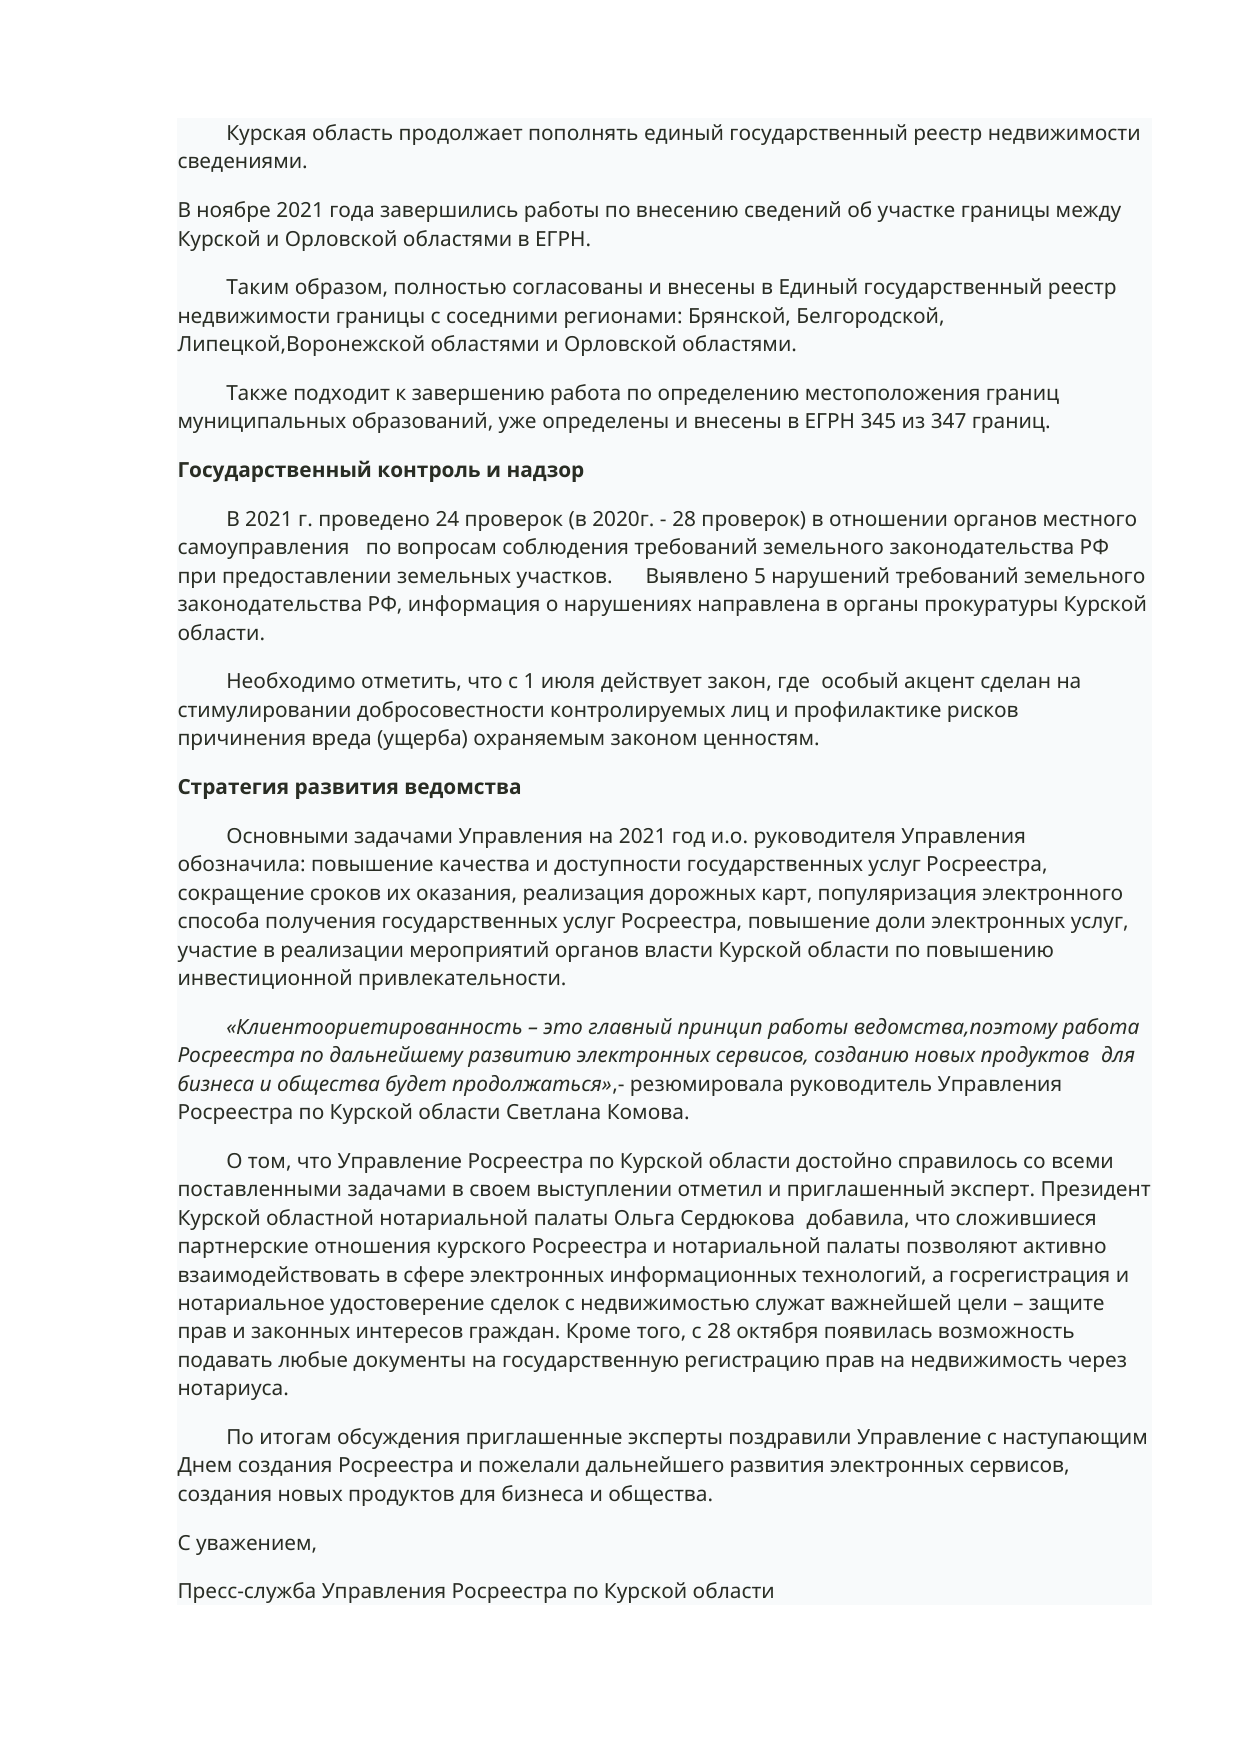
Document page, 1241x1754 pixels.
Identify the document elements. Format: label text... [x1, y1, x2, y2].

text С уважением, [177, 1528, 1152, 1556]
text Пресс-служба Управления Росреестра по Курской области [177, 1577, 1152, 1605]
text Государственный контроль и надзор [177, 455, 1152, 484]
text По итогам обсуждения приглашенные эксперты поздравили Управление с наступающим Днем создания Росреестра и пожелали дальнейшего развития электронных сервисов, создания новых продуктов для бизнеса и общества. [177, 1422, 1152, 1507]
text О том, что Управление Росреестра по Курской области достойно справилось со всеми поставленными задачами в своем выступлении отметил и приглашенный эксперт. Президент Курской областной нотариальной палаты Ольга Сердюкова добавила, что сложившиеся партнерские отношения курского Росреестра и нотариальной палаты позволяют активно взаимодействовать в сфере электронных информационных технологий, а госрегистрация и нотариальное удостоверение сделок с недвижимостью служат важнейшей цели – защите прав и законных интересов граждан. Кроме того, с 28 октября появилась возможность подавать любые документы на государственную регистрацию прав на недвижимость через нотариуса. [177, 1146, 1152, 1402]
text Также подходит к завершению работа по определению местоположения границ муниципальных образований, уже определены и внесены в ЕГРН 345 из 347 границ. [177, 378, 1152, 435]
text В 2021 г. проведено 24 проверок (в 2020г. - 28 проверок) в отношении органов местного самоуправления по вопросам соблюдения требований земельного законодательства РФ при предоставлении земельных участков. Выявлено 5 нарушений требований земельного законодательства РФ, информация о нарушениях направлена в органы прокуратуры Курской области. [177, 504, 1152, 646]
text «Клиентоориетированность – это главный принцип работы ведомства,поэтому работа Росреестра по дальнейшему развитию электронных сервисов, созданию новых продуктов для бизнеса и общества будет продолжаться»,- резюмировала руководитель Управления Росреестра по Курской области Светлана Комова. [177, 1012, 1152, 1126]
text Курская область продолжает пополнять единый государственный реестр недвижимости сведениями. [177, 118, 1152, 175]
text Таким образом, полностью согласованы и внесены в Единый государственный реестр недвижимости границы с соседними регионами: Брянской, Белгородской, Липецкой,Воронежской областями и Орловской областями. [177, 272, 1152, 358]
text В ноябре 2021 года завершились работы по внесению сведений об участке границы между Курской и Орловской областями в ЕГРН. [177, 195, 1152, 252]
text Необходимо отметить, что с 1 июля действует закон, где особый акцент сделан на стимулировании добросовестности контролируемых лиц и профилактике рисков причинения вреда (ущерба) охраняемым законом ценностям. [177, 667, 1152, 752]
text Основными задачами Управления на 2021 год и.о. руководителя Управления обозначила: повышение качества и доступности государственных услуг Росреестра, сокращение сроков их оказания, реализация дорожных карт, популяризация электронного способа получения государственных услуг Росреестра, повышение доли электронных услуг, участие в реализации мероприятий органов власти Курской области по повышению инвестиционной привлекательности. [177, 821, 1152, 992]
text Стратегия развития ведомства [177, 772, 1152, 801]
